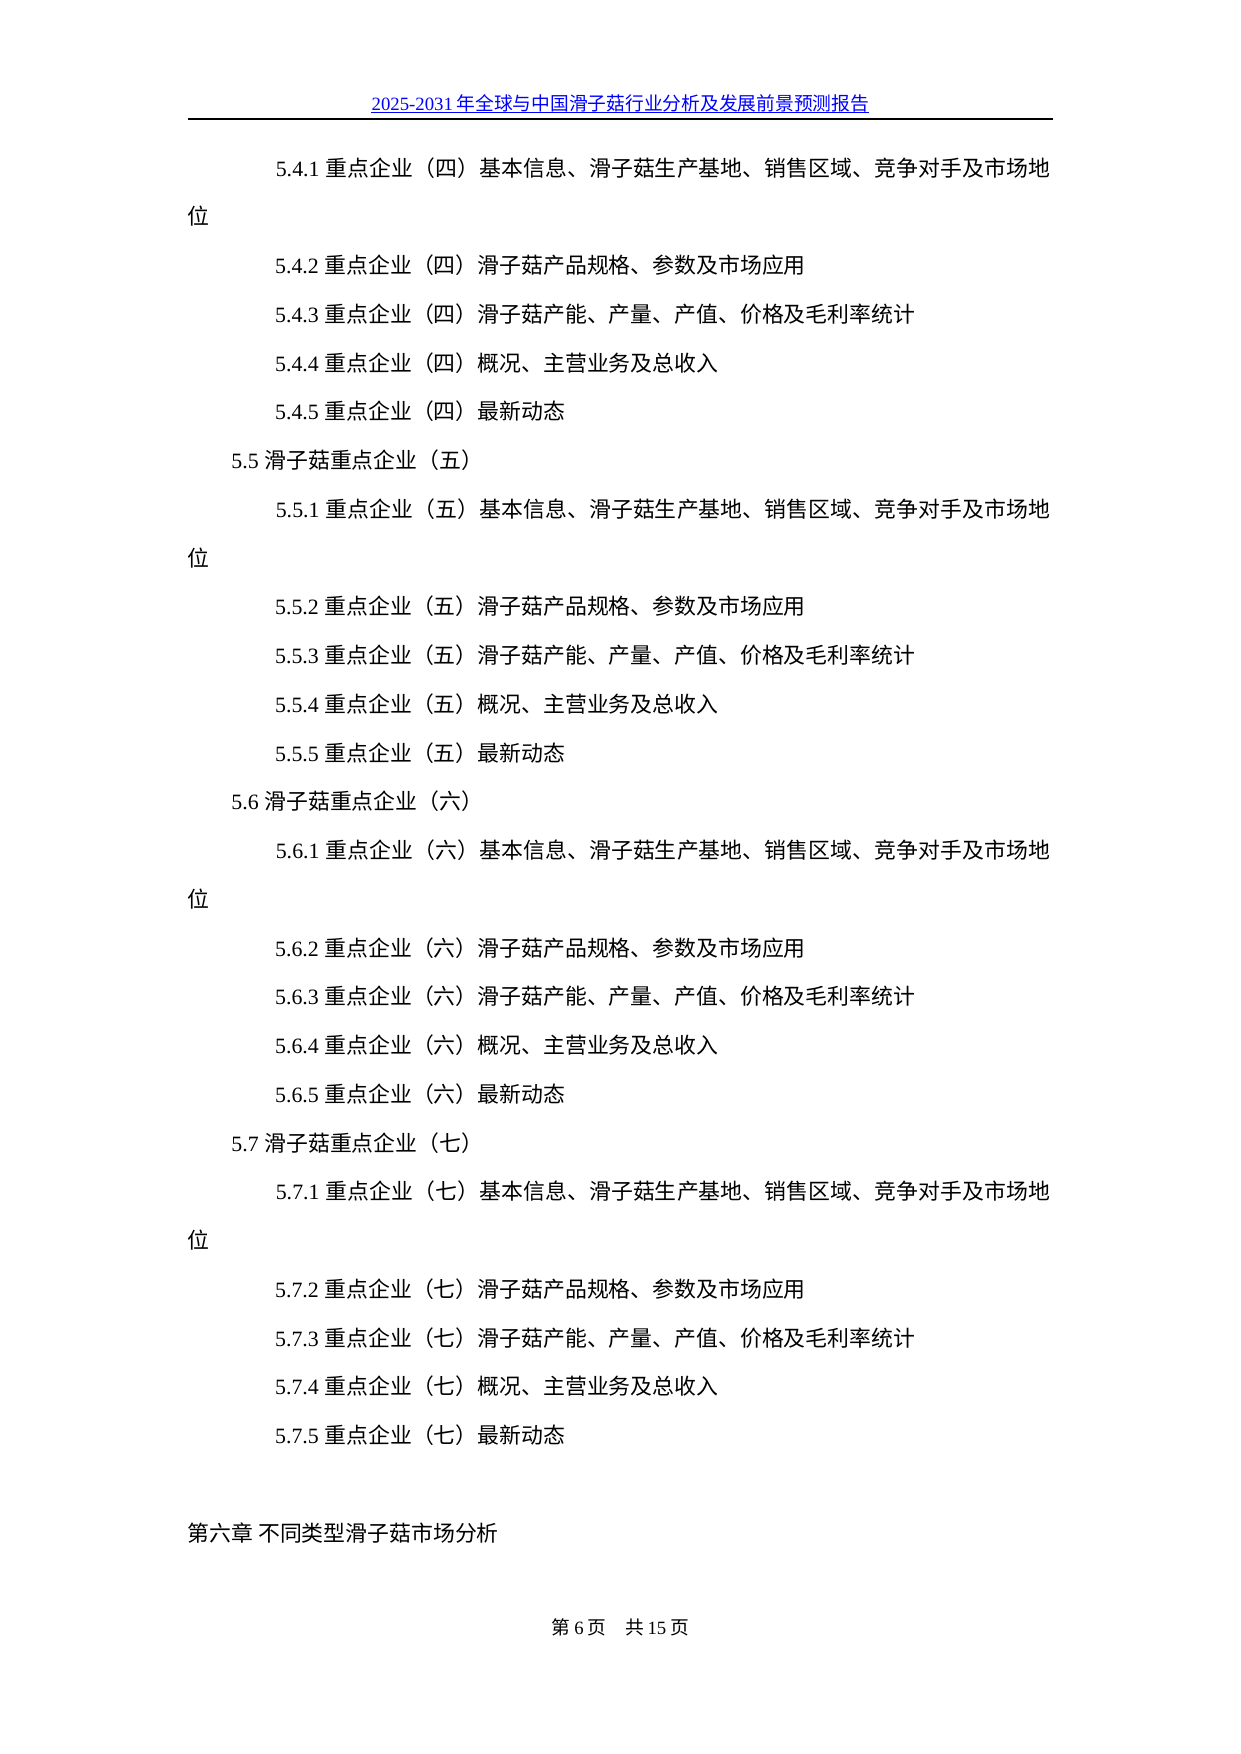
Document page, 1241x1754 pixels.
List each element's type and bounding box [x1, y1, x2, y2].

text [187, 150, 1053, 1548]
